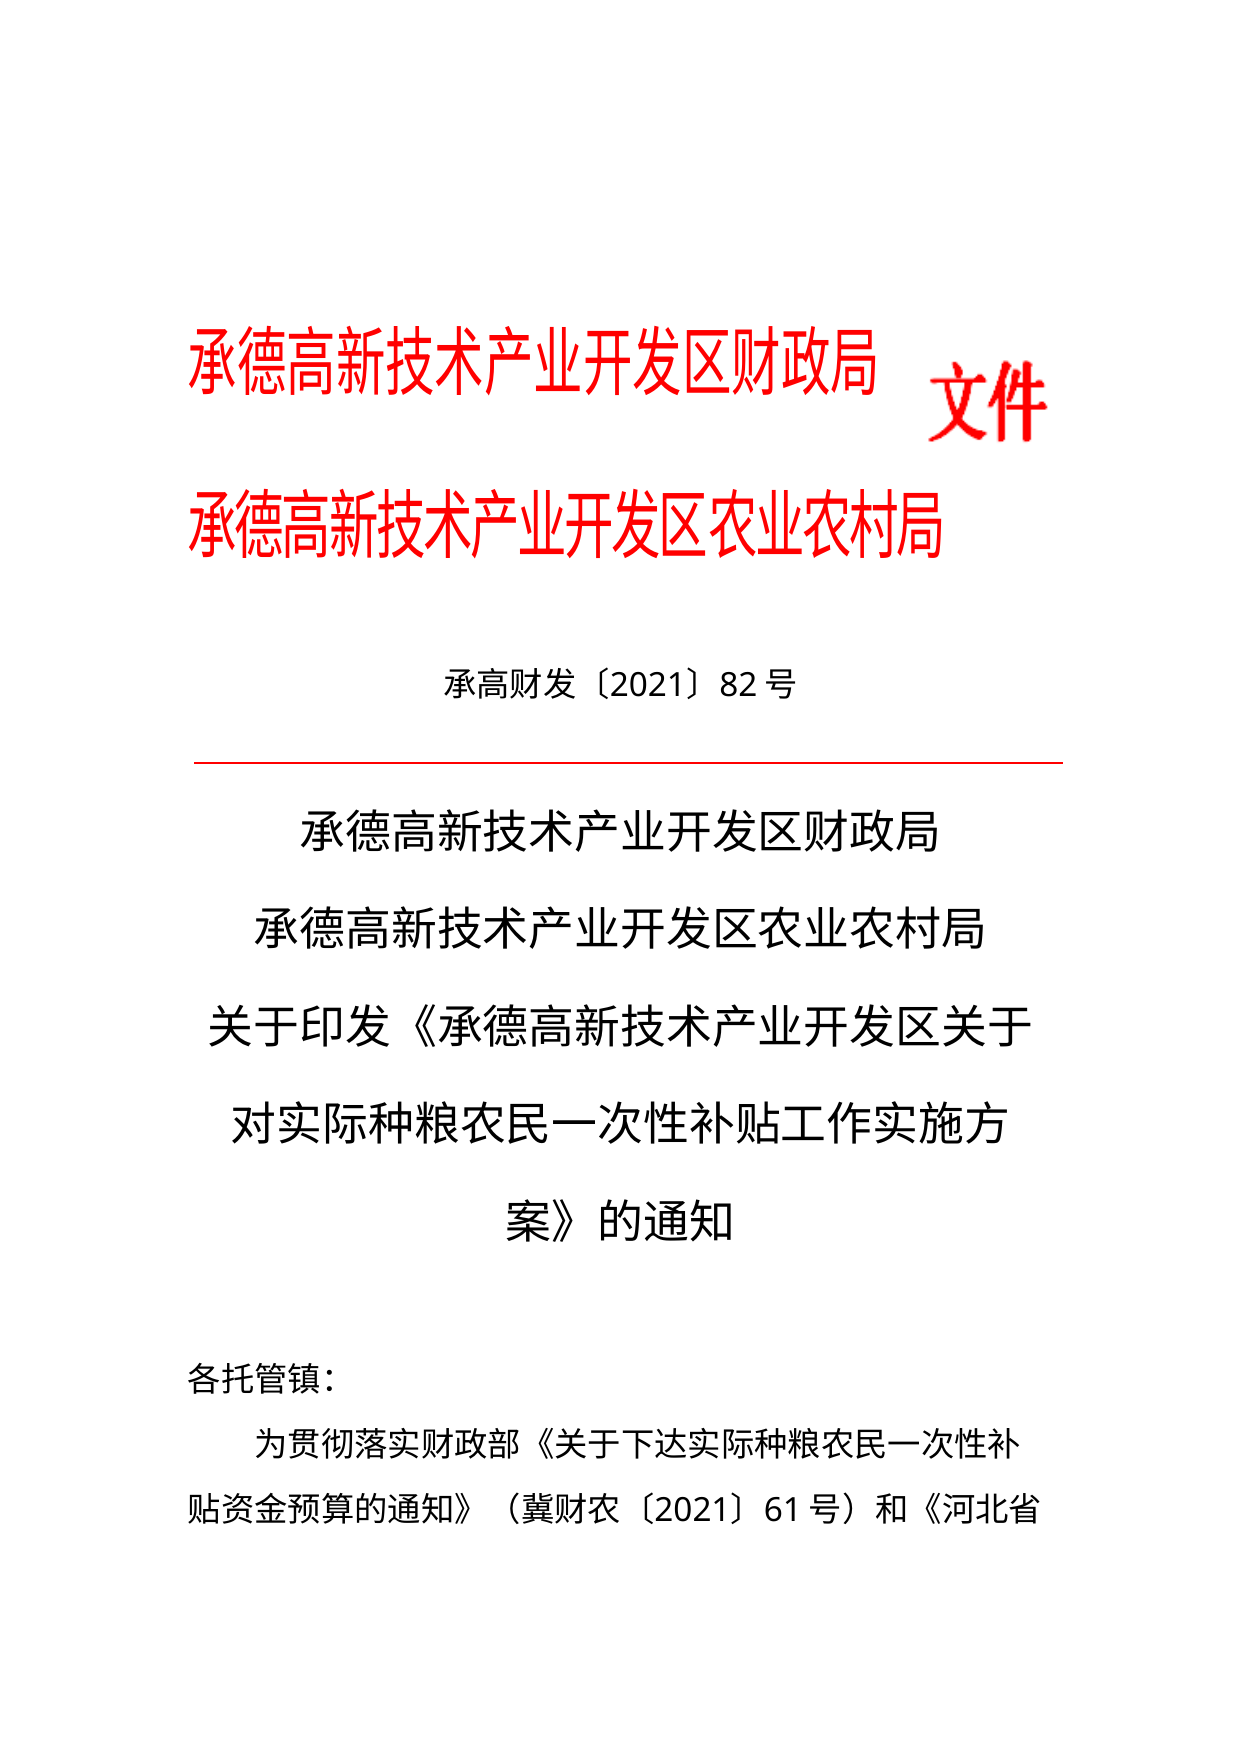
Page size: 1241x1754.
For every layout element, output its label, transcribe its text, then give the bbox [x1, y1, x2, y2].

text 承高财发〔2021〕82号 [187, 649, 1053, 714]
text 关于印发《承德高新技术产业开发区关于对实际种粮农民一次性补贴工作实施方案》的通知 [187, 974, 1053, 1267]
text 承德高新技术产业开发区农业农村局 [187, 454, 1053, 584]
text 承德高新技术产业开发区财政局 [187, 292, 1053, 422]
text 承德高新技术产业开发区财政局 [187, 779, 1053, 877]
text 承德高新技术产业开发区农业农村局 [187, 877, 1053, 974]
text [187, 1409, 1053, 1539]
picture [924, 341, 1054, 456]
text 各托管镇： [187, 1344, 1053, 1409]
